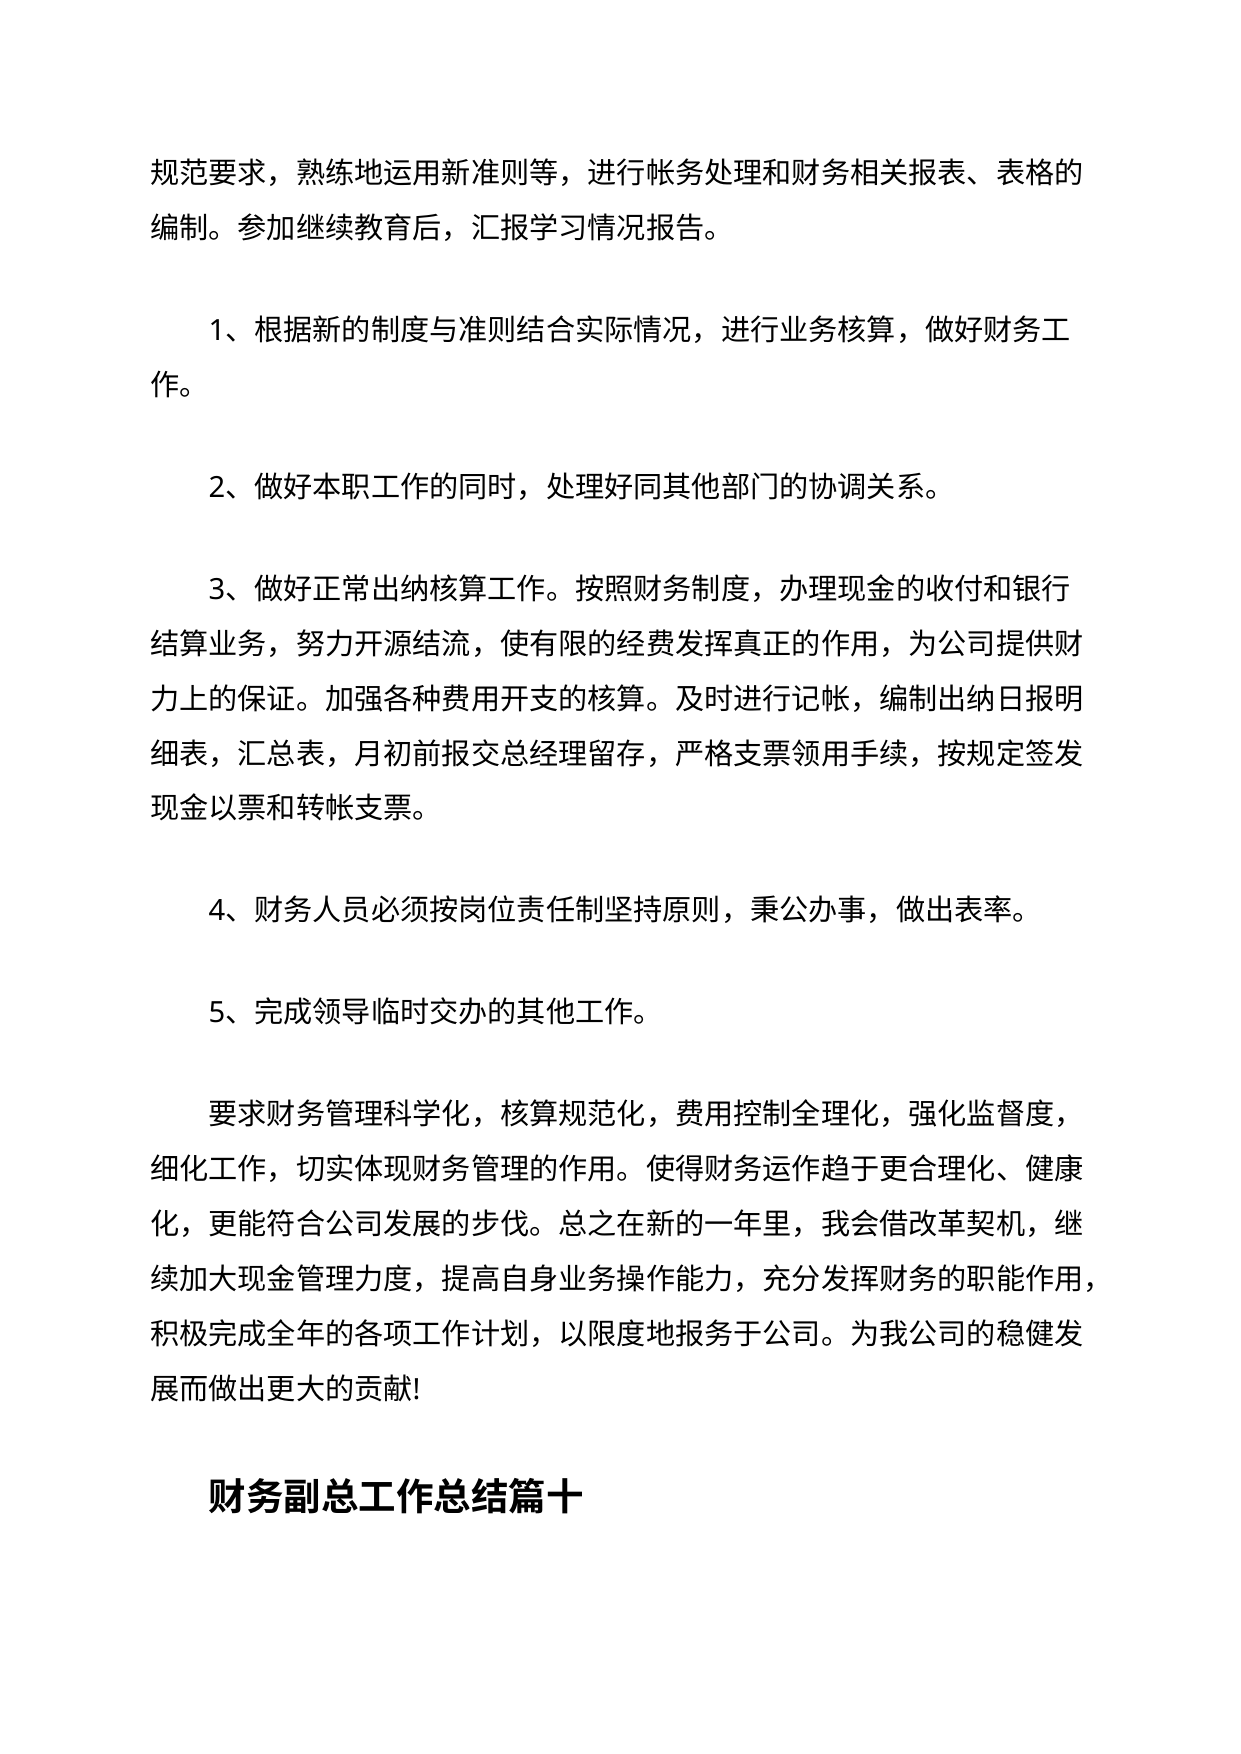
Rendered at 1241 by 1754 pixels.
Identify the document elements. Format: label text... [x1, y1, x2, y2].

text 财务副总工作总结篇十 [150, 1467, 1090, 1522]
text 要求财务管理科学化，核算规范化，费用控制全理化，强化监督度，细化工作，切实体现财务管理的作用。使得财务运作趋于更合理化、健康化，更能符合公司发展的步伐。总之在新的一年里，我会借改革契机，继续加大现金管理力度，提高自身业务操作能力，充分发挥财务的职能作用，积极完成全年的各项工作计划，以限度地报务于公司。为我公司的稳健发展而做出更大的贡献! [150, 1091, 1090, 1408]
text 4、财务人员必须按岗位责任制坚持原则，秉公办事，做出表率。 [150, 887, 1090, 929]
text 3、做好正常出纳核算工作。按照财务制度，办理现金的收付和银行结算业务，努力开源结流，使有限的经费发挥真正的作用，为公司提供财力上的保证。加强各种费用开支的核算。及时进行记帐，编制出纳日报明细表，汇总表，月初前报交总经理留存，严格支票领用手续，按规定签发现金以票和转帐支票。 [150, 565, 1090, 827]
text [150, 150, 1090, 247]
text 5、完成领导临时交办的其他工作。 [150, 989, 1090, 1031]
text 2、做好本职工作的同时，处理好同其他部门的协调关系。 [150, 463, 1090, 506]
text 1、根据新的制度与准则结合实际情况，进行业务核算，做好财务工作。 [150, 307, 1090, 404]
